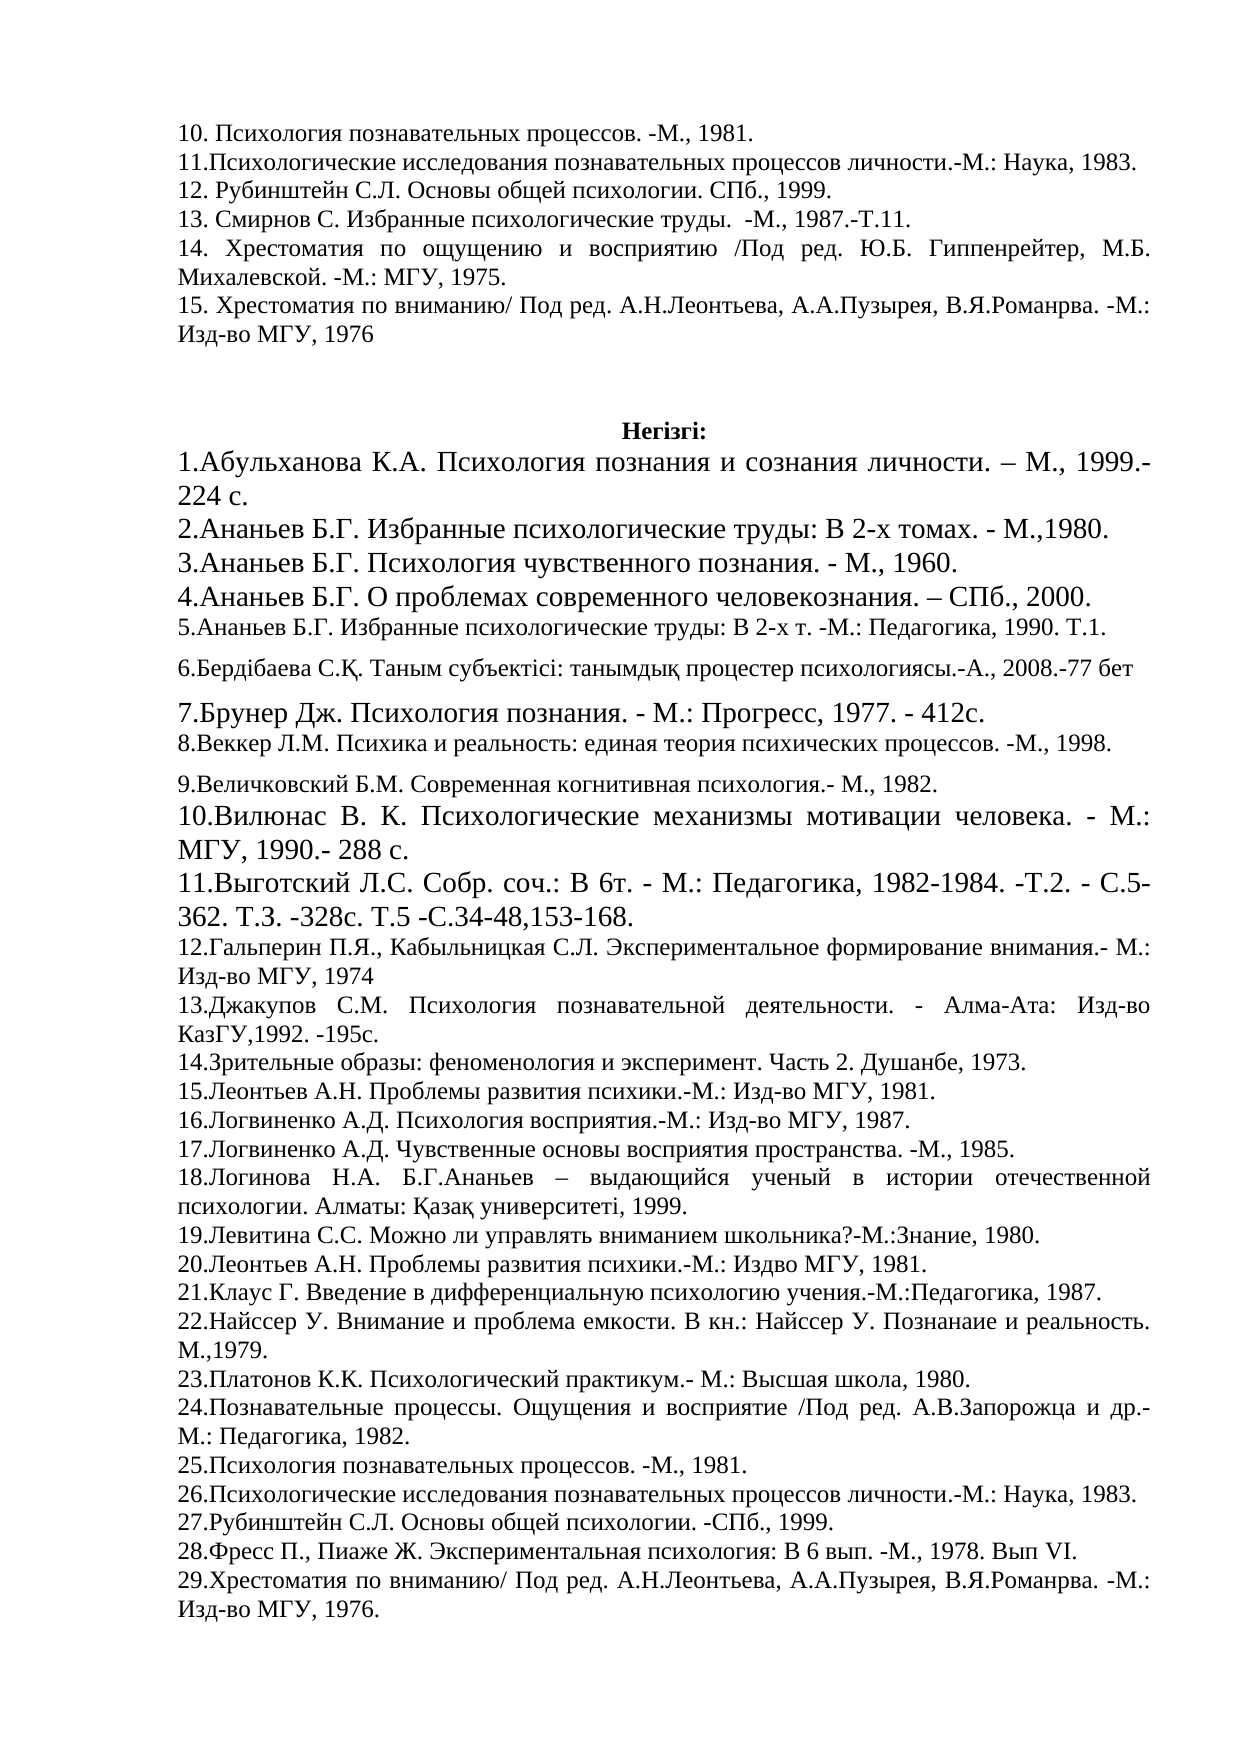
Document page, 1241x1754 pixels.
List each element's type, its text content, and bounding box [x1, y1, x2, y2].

text 4.Ананьев Б.Г. О проблемах современного человекознания. – СПб., 2000. [177, 579, 1152, 612]
text 24.Познавательные процессы. Ощущения и восприятие /Под ред. А.В.Запорожца и др.- М.: Педагогика, 1982. [177, 1392, 1152, 1450]
text 16.Логвиненко А.Д. Психология восприятия.-М.: Изд-во МГУ, 1987. [177, 1105, 1152, 1134]
text 12.Гальперин П.Я., Кабыльницкая С.Л. Экспериментальное формирование внимания.- М.: Изд-во МГУ, 1974 [177, 932, 1152, 990]
text Негізгі: [177, 416, 1152, 444]
text 17.Логвиненко А.Д. Чувственные основы восприятия пространства. -М., 1985. [177, 1134, 1152, 1162]
text 13.Джакупов С.М. Психология познавательной деятельности. - Алма-Ата: Изд-во КазГУ,1992. -195с. [177, 990, 1152, 1047]
text 1.Абульханова К.А. Психология познания и сознания личности. – М., 1999.- 224 с. [177, 444, 1152, 512]
text 6.Бердібаева С.Қ. Таным субъектісі: танымдық процестер психологиясы.-А., 2008.-77 бет [177, 653, 1152, 682]
text 12. Рубинштейн С.Л. Основы общей психологии. СПб., 1999. [177, 176, 1152, 204]
text 22.Найссер У. Внимание и проблема емкости. В кн.: Найссер У. Познанаие и реальность. М.,1979. [177, 1306, 1152, 1364]
text 11.Выготский Л.С. Собр. соч.: В 6т. - М.: Педагогика, 1982-1984. -Т.2. - С.5-362. Т.З. -328с. Т.5 -С.34-48,153-168. [177, 865, 1152, 932]
text 27.Рубинштейн С.Л. Основы общей психологии. -СПб., 1999. [177, 1507, 1152, 1536]
text 10. Психология познавательных процессов. -М., 1981. [177, 118, 1152, 147]
text 15. Хрестоматия по вниманию/ Под ред. А.Н.Леонтьева, А.А.Пузырея, В.Я.Романрва. -М.: Изд-во МГУ, 1976 [177, 291, 1152, 348]
text 14. Хрестоматия по ощущению и восприятию /Под ред. Ю.Б. Гиппенрейтер, М.Б. Михалевской. -М.: МГУ, 1975. [177, 233, 1152, 291]
text 18.Логинова Н.А. Б.Г.Ананьев – выдающийся ученый в истории отечественной психологии. Алматы: Қазақ университеті, 1999. [177, 1162, 1152, 1220]
text 11.Психологические исследования познавательных процессов личности.-М.: Наука, 1983. [177, 147, 1152, 176]
text 19.Левитина С.С. Можно ли управлять вниманием школьника?-М.:Знание, 1980. [177, 1220, 1152, 1249]
text 15.Леонтьев А.Н. Проблемы развития психики.-М.: Изд-во МГУ, 1981. [177, 1076, 1152, 1105]
text 3.Ананьев Б.Г. Психология чувственного познания. - М., 1960. [177, 545, 1152, 579]
text 8.Веккер Л.М. Психика и реальность: единая теория психических процессов. -М., 1998. [177, 728, 1152, 757]
text 13. Смирнов С. Избранные психологические труды. -М., 1987.-Т.11. [177, 204, 1152, 233]
text 2.Ананьев Б.Г. Избранные психологические труды: В 2-х томах. - М.,1980. [177, 512, 1152, 545]
text 28.Фресс П., Пиаже Ж. Экспериментальная психология: В 6 вып. -М., 1978. Вып VI. [177, 1536, 1152, 1565]
text 29.Хрестоматия по вниманию/ Под ред. А.Н.Леонтьева, А.А.Пузырея, В.Я.Романрва. -М.: Изд-во МГУ, 1976. [177, 1565, 1152, 1622]
text 5.Ананьев Б.Г. Избранные психологические труды: В 2-х т. -М.: Педагогика, 1990. Т.1. [177, 612, 1152, 641]
text 14.Зрительные образы: феноменология и эксперимент. Часть 2. Душанбе, 1973. [177, 1047, 1152, 1076]
text 21.Клаус Г. Введение в дифференциальную психологию учения.-М.:Педагогика, 1987. [177, 1277, 1152, 1306]
text 9.Величковский Б.М. Современная когнитивная психология.- М., 1982. [177, 769, 1152, 798]
text 20.Леонтьев А.Н. Проблемы развития психики.-М.: Издво МГУ, 1981. [177, 1249, 1152, 1277]
text 23.Платонов К.К. Психологический практикум.- М.: Высшая школа, 1980. [177, 1364, 1152, 1392]
text 7.Брунер Дж. Психология познания. - М.: Прогресс, 1977. - 412с. [177, 695, 1152, 728]
text 10.Вилюнас В. К. Психологические механизмы мотивации человека. - М.: МГУ, 1990.- 288 с. [177, 798, 1152, 865]
text 26.Психологические исследования познавательных процессов личности.-М.: Наука, 1983. [177, 1479, 1152, 1507]
text 25.Психология познавательных процессов. -М., 1981. [177, 1450, 1152, 1479]
